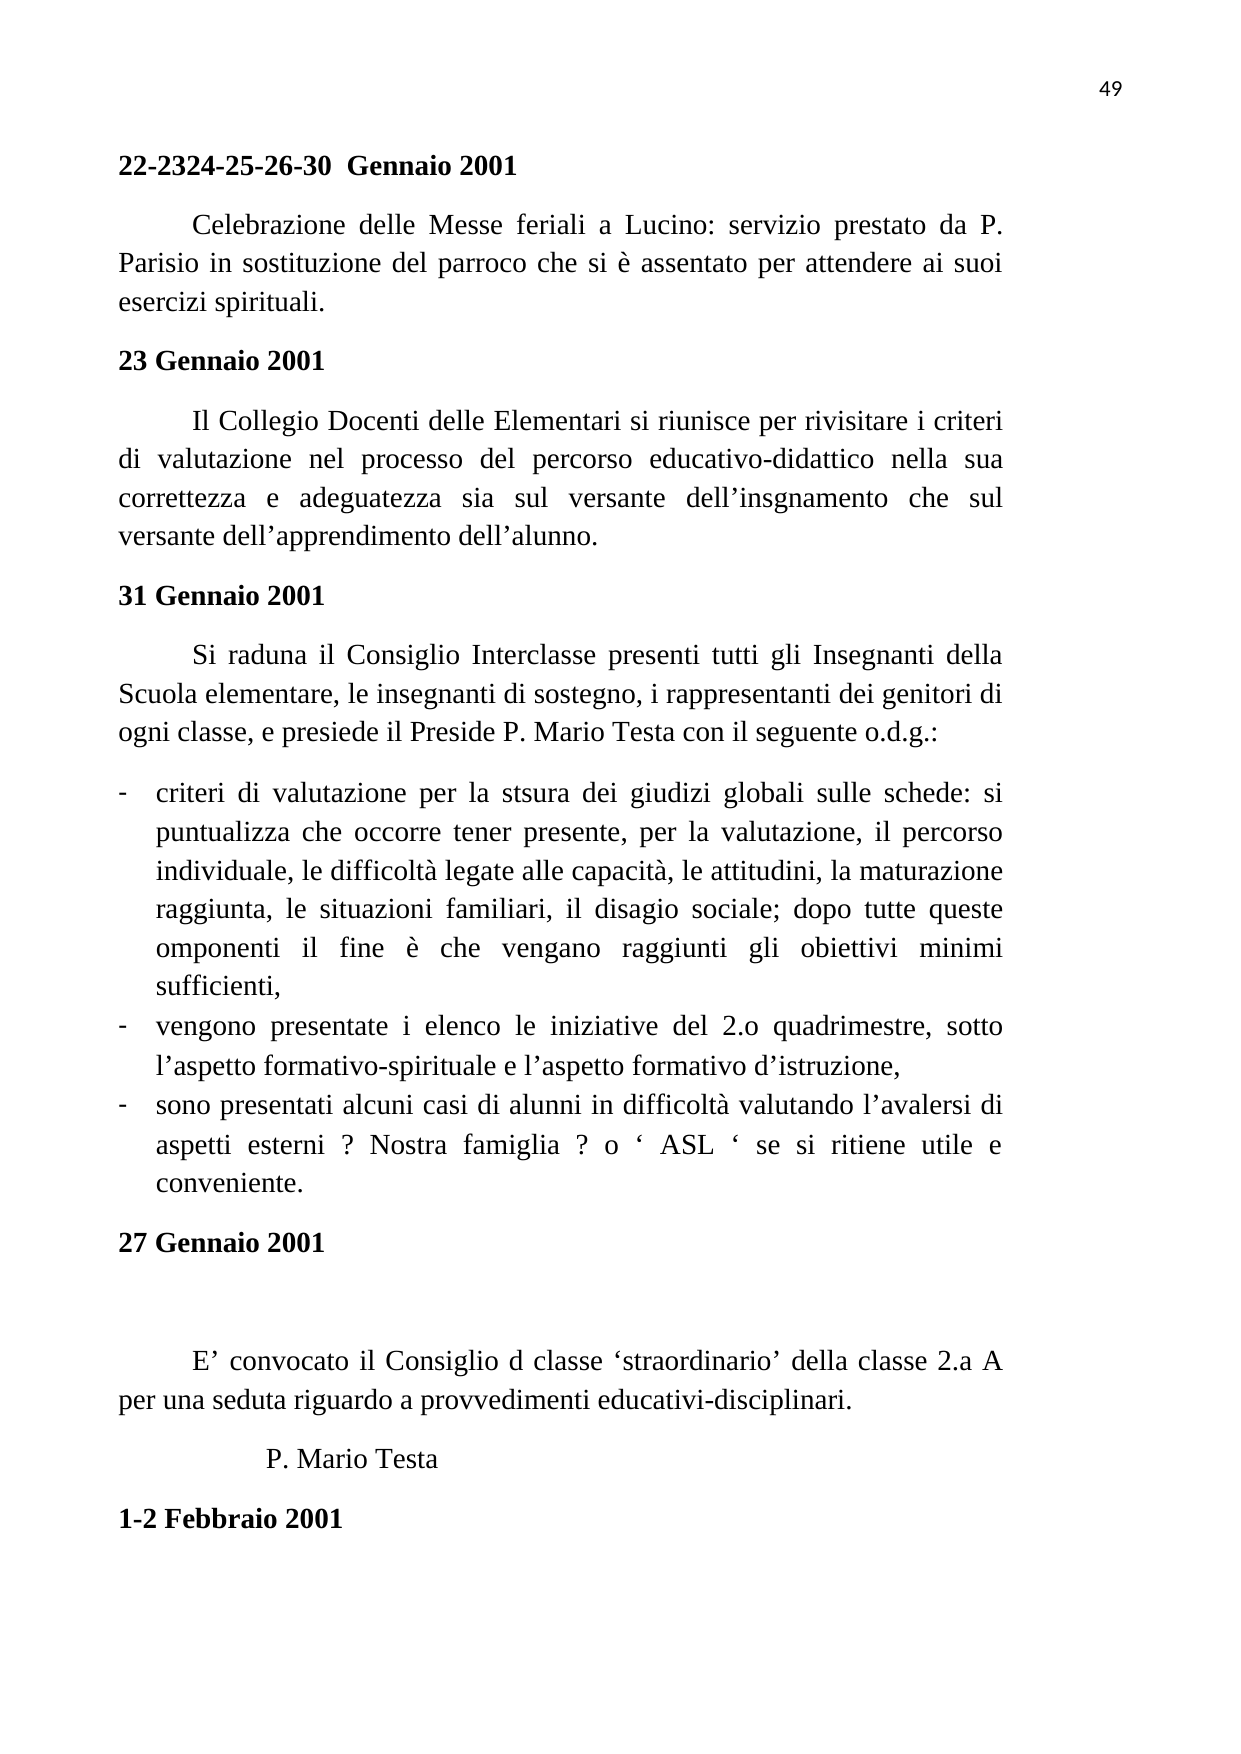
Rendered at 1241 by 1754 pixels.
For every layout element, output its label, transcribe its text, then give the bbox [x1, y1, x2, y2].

list sono presentati alcuni casi di alunni in difficoltà valutando l’avalersi di aspetti esterni ? Nostra famiglia ? o ‘ ASL ‘ se si ritiene utile e conveniente. [118, 1086, 1004, 1199]
list vengono presentate i elenco le iniziative del 2.o quadrimestre, sotto l’aspetto formativo-spirituale e l’aspetto formativo d’istruzione, [118, 1007, 1004, 1081]
text 27 Gennaio 2001 [118, 1225, 1004, 1258]
text Il Collegio Docenti delle Elementari si riunisce per rivisitare i criteri di valutazione nel processo del percorso educativo-didattico nella sua correttezza e adeguatezza sia sul versante dell’insgnamento che sul versante dell’apprendimento dell’alunno. [118, 403, 1004, 552]
text Celebrazione delle Messe feriali a Lucino: servizio prestato da P. Parisio in sostituzione del parroco che si è assentato per attendere ai suoi esercizi spirituali. [118, 207, 1004, 318]
text E’ convocato il Consiglio d classe ‘straordinario’ della classe 2.a A per una seduta riguardo a provvedimenti educativi-disciplinari. [118, 1343, 1004, 1416]
text 31 Gennaio 2001 [118, 578, 1004, 611]
text 22-2324-25-26-30 Gennaio 2001 [118, 148, 1004, 181]
text 1-2 Febbraio 2001 [118, 1501, 1004, 1534]
text 23 Gennaio 2001 [118, 343, 1004, 377]
list criteri di valutazione per la stsura dei giudizi globali sulle schede: si puntualizza che occorre tener presente, per la valutazione, il percorso individuale, le difficoltà legate alle capacità, le attitudini, la maturazione raggiunta, le situazioni familiari, il disagio sociale; dopo tutte queste omponenti il fine è che vengano raggiunti gli obiettivi minimi sufficienti, [118, 774, 1004, 1002]
text Si raduna il Consiglio Interclasse presenti tutti gli Insegnanti della Scuola elementare, le insegnanti di sostegno, i rappresentanti dei genitori di ogni classe, e presiede il Preside P. Mario Testa con il seguente o.d.g.: [118, 637, 1004, 748]
text P. Mario Testa [118, 1441, 1004, 1475]
